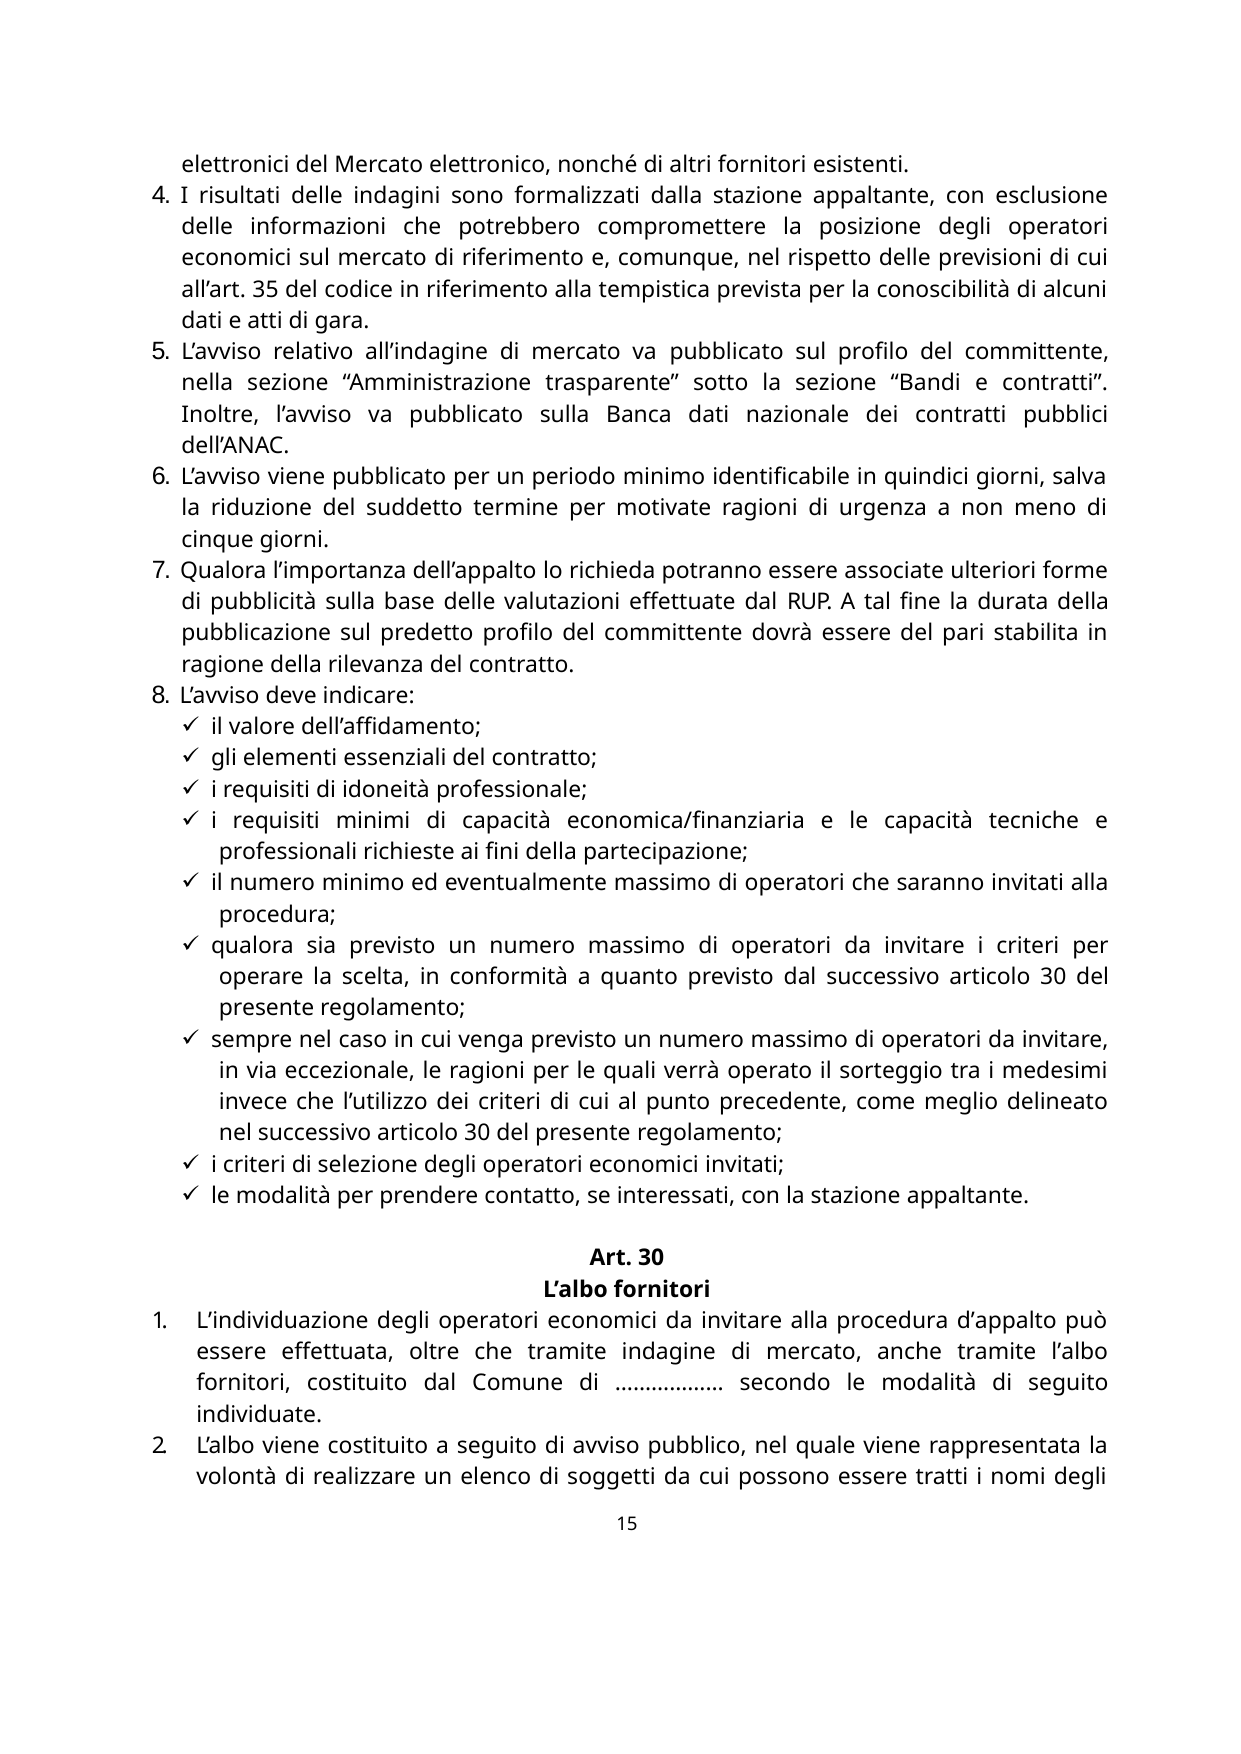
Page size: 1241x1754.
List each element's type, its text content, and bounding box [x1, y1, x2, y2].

list L’avviso relativo all’indagine di mercato va pubblicato sul profilo del committente, nella sezione “Amministrazione trasparente” sotto la sezione “Bandi e contratti”. Inoltre, l’avviso va pubblicato sulla Banca dati nazionale dei contratti pubblici dell’ANAC. [151, 335, 1109, 460]
text L’albo fornitori [131, 1273, 1122, 1304]
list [152, 1429, 1108, 1491]
list Qualora l’importanza dell’appalto lo richieda potranno essere associate ulteriori forme di pubblicità sulla base delle valutazioni effettuate dal RUP. A tal fine la durata della pubblicazione sul predetto profilo del committente dovrà essere del pari stabilita in ragione della rilevanza del contratto. [152, 554, 1109, 679]
list L’avviso deve indicare: [151, 679, 1122, 710]
text Art. 30 [131, 1241, 1122, 1273]
list L’individuazione degli operatori economici da invitare alla procedura d’appalto può essere effettuata, oltre che tramite indagine di mercato, anche tramite l’albo fornitori, costituito dal Comune di ……………… secondo le modalità di seguito individuate. [152, 1304, 1109, 1429]
list i requisiti minimi di capacità economica/finanziaria e le capacità tecniche e professionali richieste ai fini della partecipazione; [181, 804, 1109, 866]
list sempre nel caso in cui venga previsto un numero massimo di operatori da invitare, in via eccezionale, le ragioni per le quali verrà operato il sorteggio tra i medesimi invece che l’utilizzo dei criteri di cui al punto precedente, come meglio delineato nel successivo articolo 30 del presente regolamento; [181, 1023, 1110, 1148]
list qualora sia previsto un numero massimo di operatori da invitare i criteri per operare la scelta, in conformità a quanto previsto dal successivo articolo 30 del presente regolamento; [181, 929, 1110, 1023]
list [152, 148, 1109, 179]
list il numero minimo ed eventualmente massimo di operatori che saranno invitati alla procedura; [181, 866, 1109, 929]
list i criteri di selezione degli operatori economici invitati; [181, 1148, 1122, 1179]
list i requisiti di idoneità professionale; [181, 773, 1122, 804]
list il valore dell’affidamento; [181, 710, 1122, 741]
list L’avviso viene pubblicato per un periodo minimo identificabile in quindici giorni, salva la riduzione del suddetto termine per motivate ragioni di urgenza a non meno di cinque giorni. [152, 460, 1108, 554]
list gli elementi essenziali del contratto; [181, 741, 1122, 773]
list I risultati delle indagini sono formalizzati dalla stazione appaltante, con esclusione delle informazioni che potrebbero compromettere la posizione degli operatori economici sul mercato di riferimento e, comunque, nel rispetto delle previsioni di cui all’art. 35 del codice in riferimento alla tempistica prevista per la conoscibilità di alcuni dati e atti di gara. [152, 179, 1109, 335]
list le modalità per prendere contatto, se interessati, con la stazione appaltante. [181, 1179, 1122, 1210]
